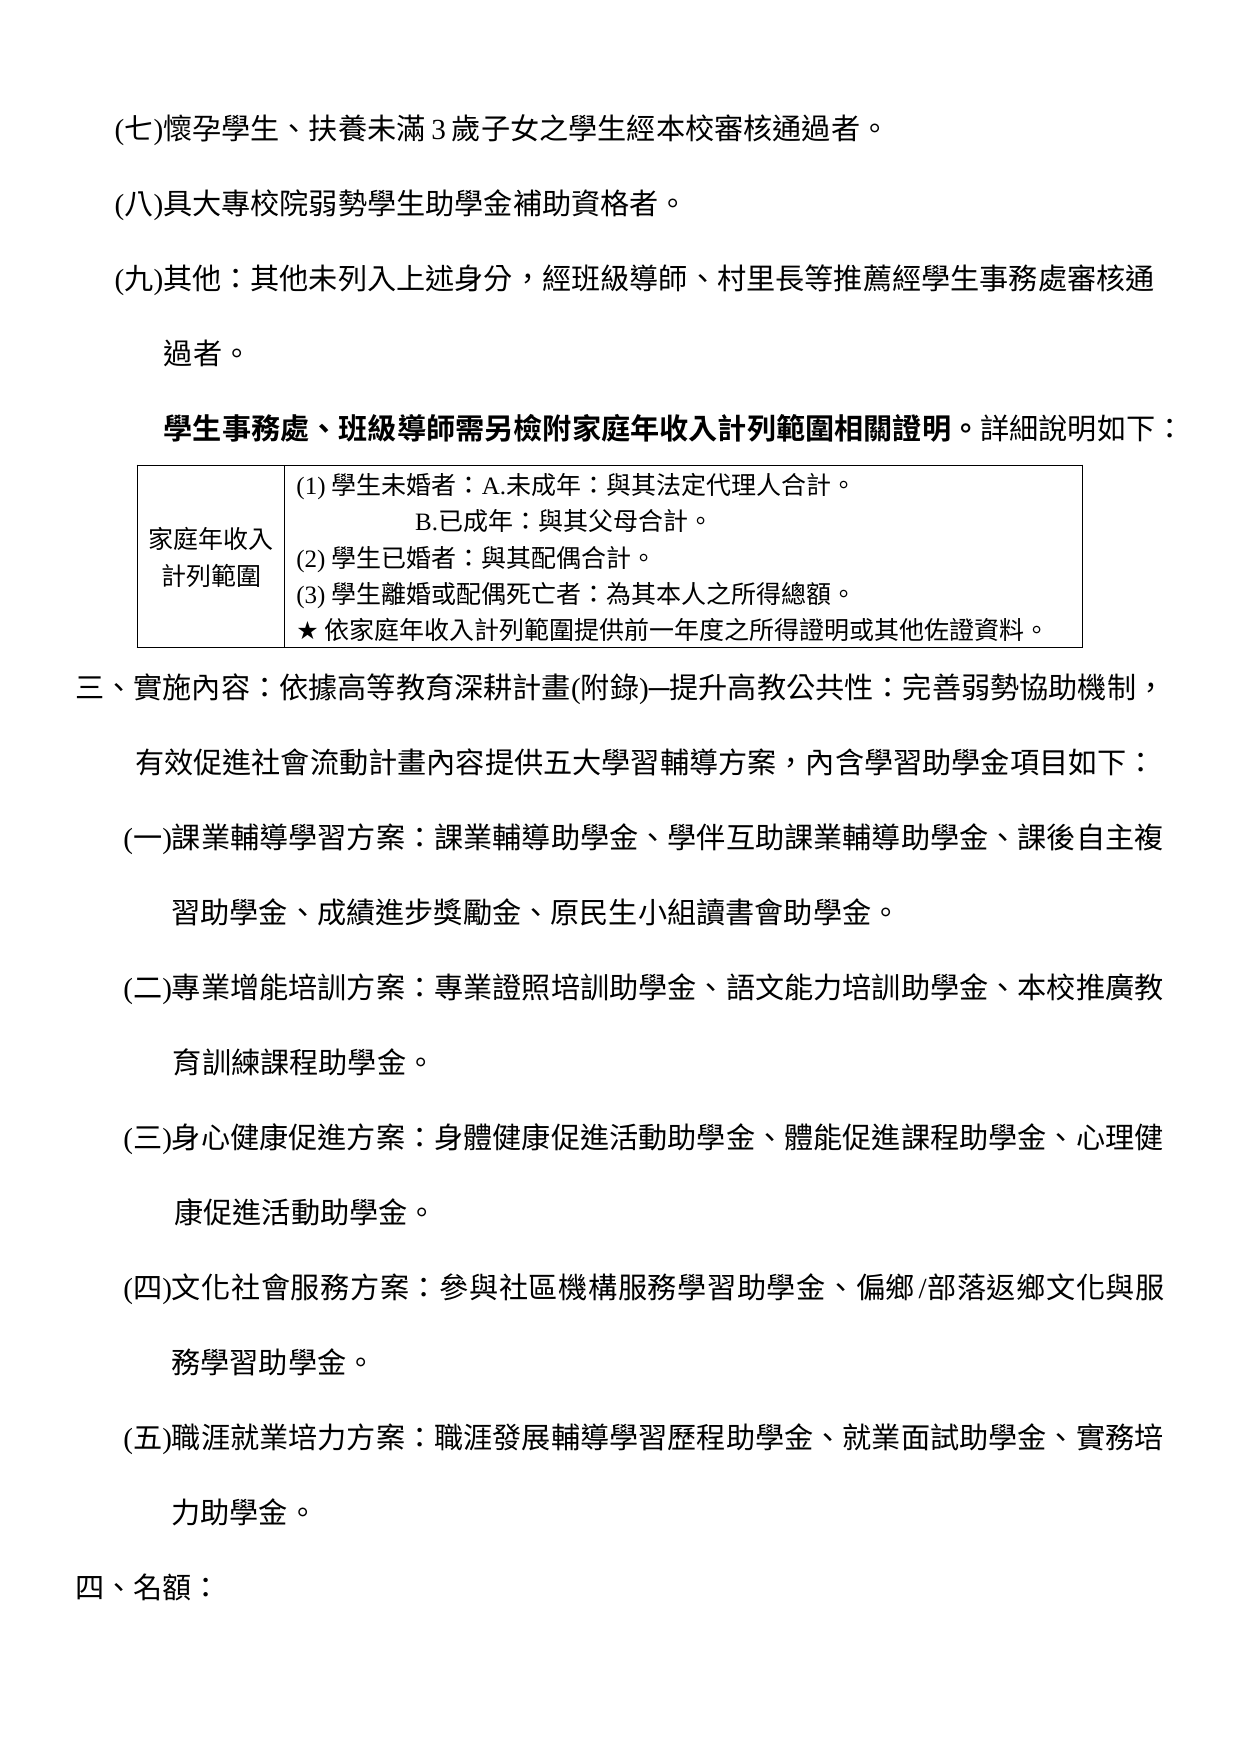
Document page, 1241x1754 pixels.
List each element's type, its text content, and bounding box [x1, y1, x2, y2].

list 身心健康促進方案：身體健康促進活動助學金、體能促進課程助學金、心理健康促進活動助學金。 [123, 1098, 1165, 1248]
list 名額： [75, 1548, 1165, 1623]
text 學生事務處、班級導師需另檢附家庭年收入計列範圍相關證明。詳細說明如下： [163, 389, 1165, 464]
list 懷孕學生、扶養未滿3歲子女之學生經本校審核通過者。 [114, 89, 1165, 164]
table_header 家庭年收入計列範圍 [138, 466, 284, 647]
table_header 學生未婚者：A.未成年：與其法定代理人合計。 B.已成年：與其父母合計。 學生已婚者：與其配偶合計。 學生離婚或配偶死亡者：為其本人之所得總額。 ★ 依家庭年收入計列範圍提供前一年度之所得證明或其他佐證資料。 [285, 466, 1082, 647]
list 具大專校院弱勢學生助學金補助資格者。 [114, 164, 1165, 239]
list 其他：其他未列入上述身分，經班級導師、村里長等推薦經學生事務處審核通過者。 [114, 239, 1165, 389]
list 課業輔導學習方案：課業輔導助學金、學伴互助課業輔導助學金、課後自主複習助學金、成績進步獎勵金、原民生小組讀書會助學金。 [123, 798, 1165, 948]
list 實施內容：依據高等教育深耕計畫(附錄)─提升高教公共性：完善弱勢協助機制，有效促進社會流動計畫內容提供五大學習輔導方案，內含學習助學金項目如下： [75, 648, 1165, 798]
list 專業增能培訓方案：專業證照培訓助學金、語文能力培訓助學金、本校推廣教育訓練課程助學金。 [123, 948, 1165, 1098]
list 文化社會服務方案：參與社區機構服務學習助學金、偏鄉/部落返鄉文化與服務學習助學金。 [123, 1248, 1165, 1398]
list 職涯就業培力方案：職涯發展輔導學習歷程助學金、就業面試助學金、實務培力助學金。 [123, 1398, 1165, 1548]
